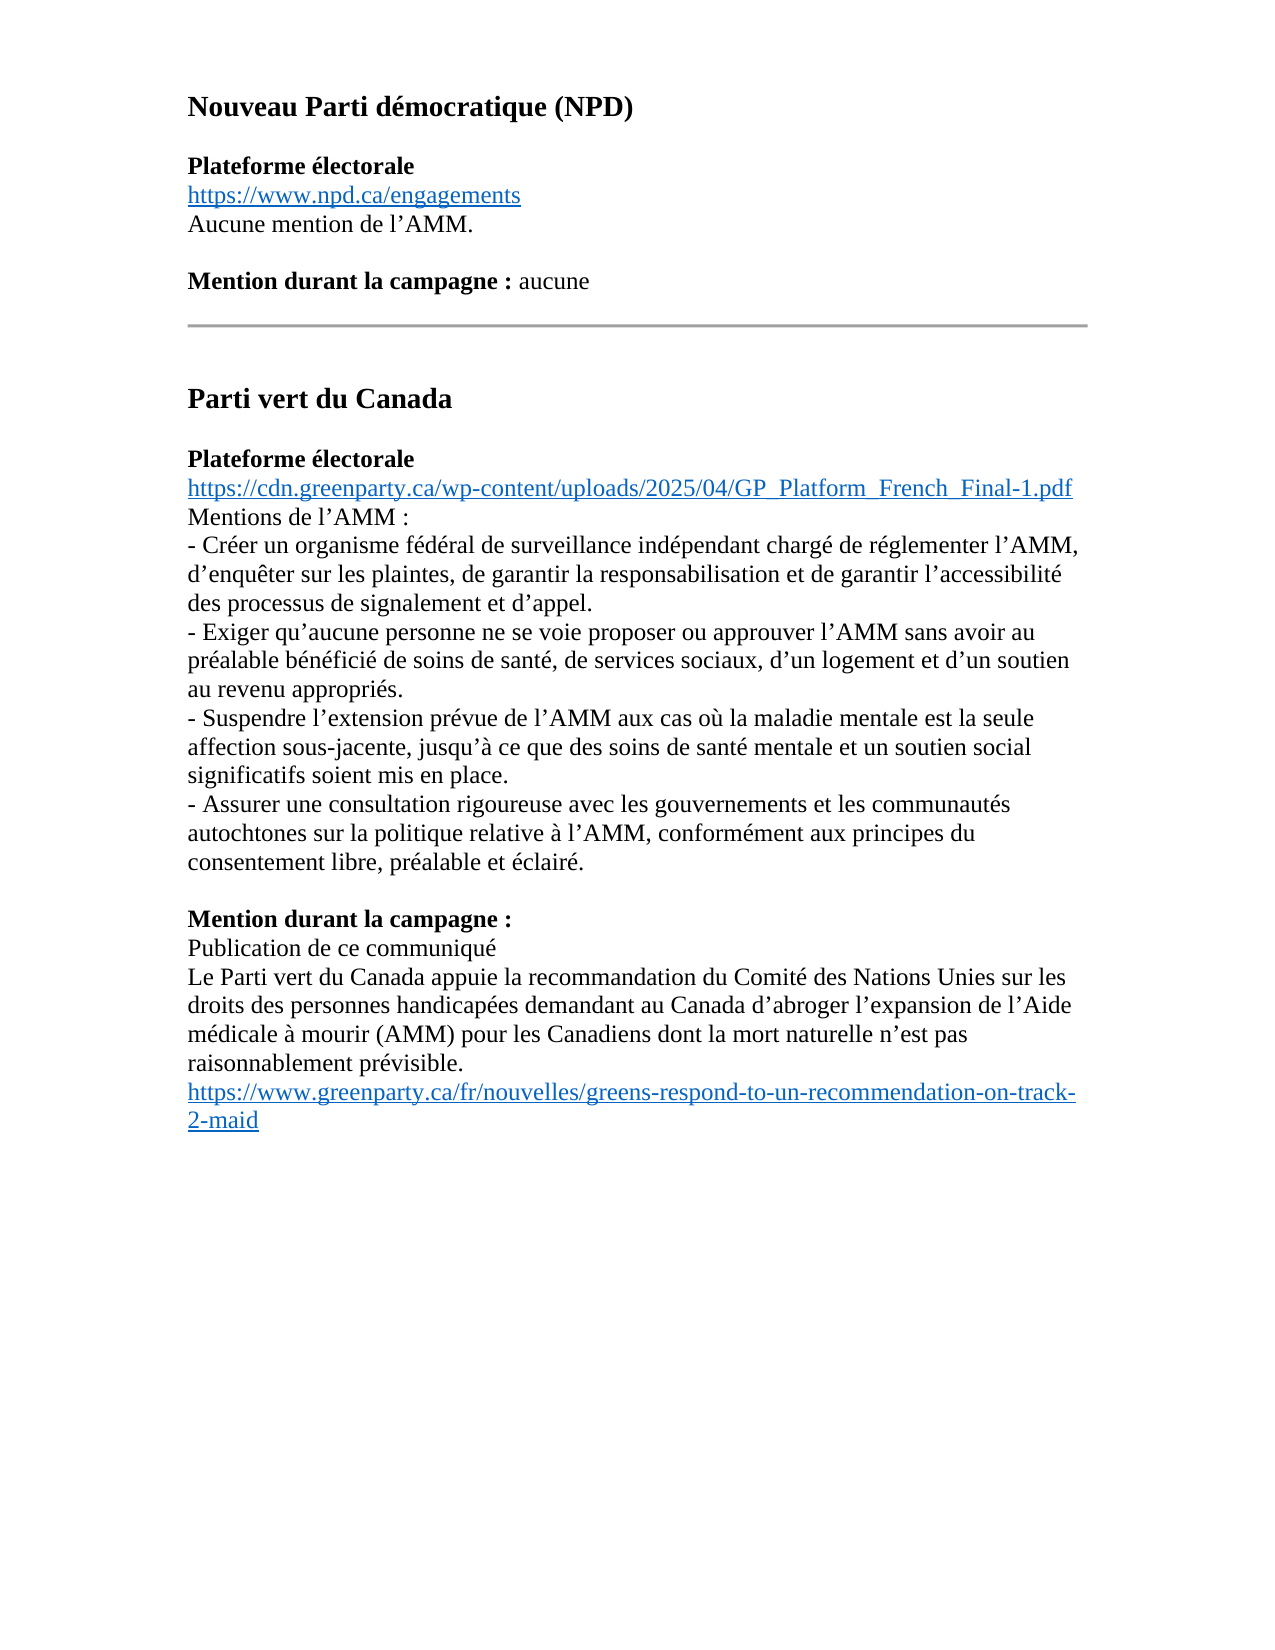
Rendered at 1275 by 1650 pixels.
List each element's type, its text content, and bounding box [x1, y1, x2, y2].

text Plateforme électorale https://www.npd.ca/engagements Aucune mention de l’AMM. Mention durant la campagne : aucune [187, 151, 1087, 295]
text Parti vert du Canada [187, 381, 1087, 415]
text Nouveau Parti démocratique (NPD) [187, 89, 1087, 122]
text Plateforme électorale https://cdn.greenparty.ca/wp-content/uploads/2025/04/GP_Platform_French_Final-1.pdf Mentions de l’AMM : - Créer un organisme fédéral de surveillance indépendant chargé de réglementer l’AMM, d’enquêter sur les plaintes, de garantir la responsabilisation et de garantir l’accessibilité des processus de signalement et d’appel. - Exiger qu’aucune personne ne se voie proposer ou approuver l’AMM sans avoir au préalable bénéficié de soins de santé, de services sociaux, d’un logement et d’un soutien au revenu appropriés. - Suspendre l’extension prévue de l’AMM aux cas où la maladie mentale est la seule affection sous-jacente, jusqu’à ce que des soins de santé mentale et un soutien social significatifs soient mis en place. - Assurer une consultation rigoureuse avec les gouvernements et les communautés autochtones sur la politique relative à l’AMM, conformément aux principes du consentement libre, préalable et éclairé. Mention durant la campagne : Publication de ce communiqué Le Parti vert du Canada appuie la recommandation du Comité des Nations Unies sur les droits des personnes handicapées demandant au Canada d’abroger l’expansion de l’Aide médicale à mourir (AMM) pour les Canadiens dont la mort naturelle n’est pas raisonnablement prévisible. https://www.greenparty.ca/fr/nouvelles/greens-respond-to-un-recommendation-on-track-2-maid [187, 444, 1087, 1134]
